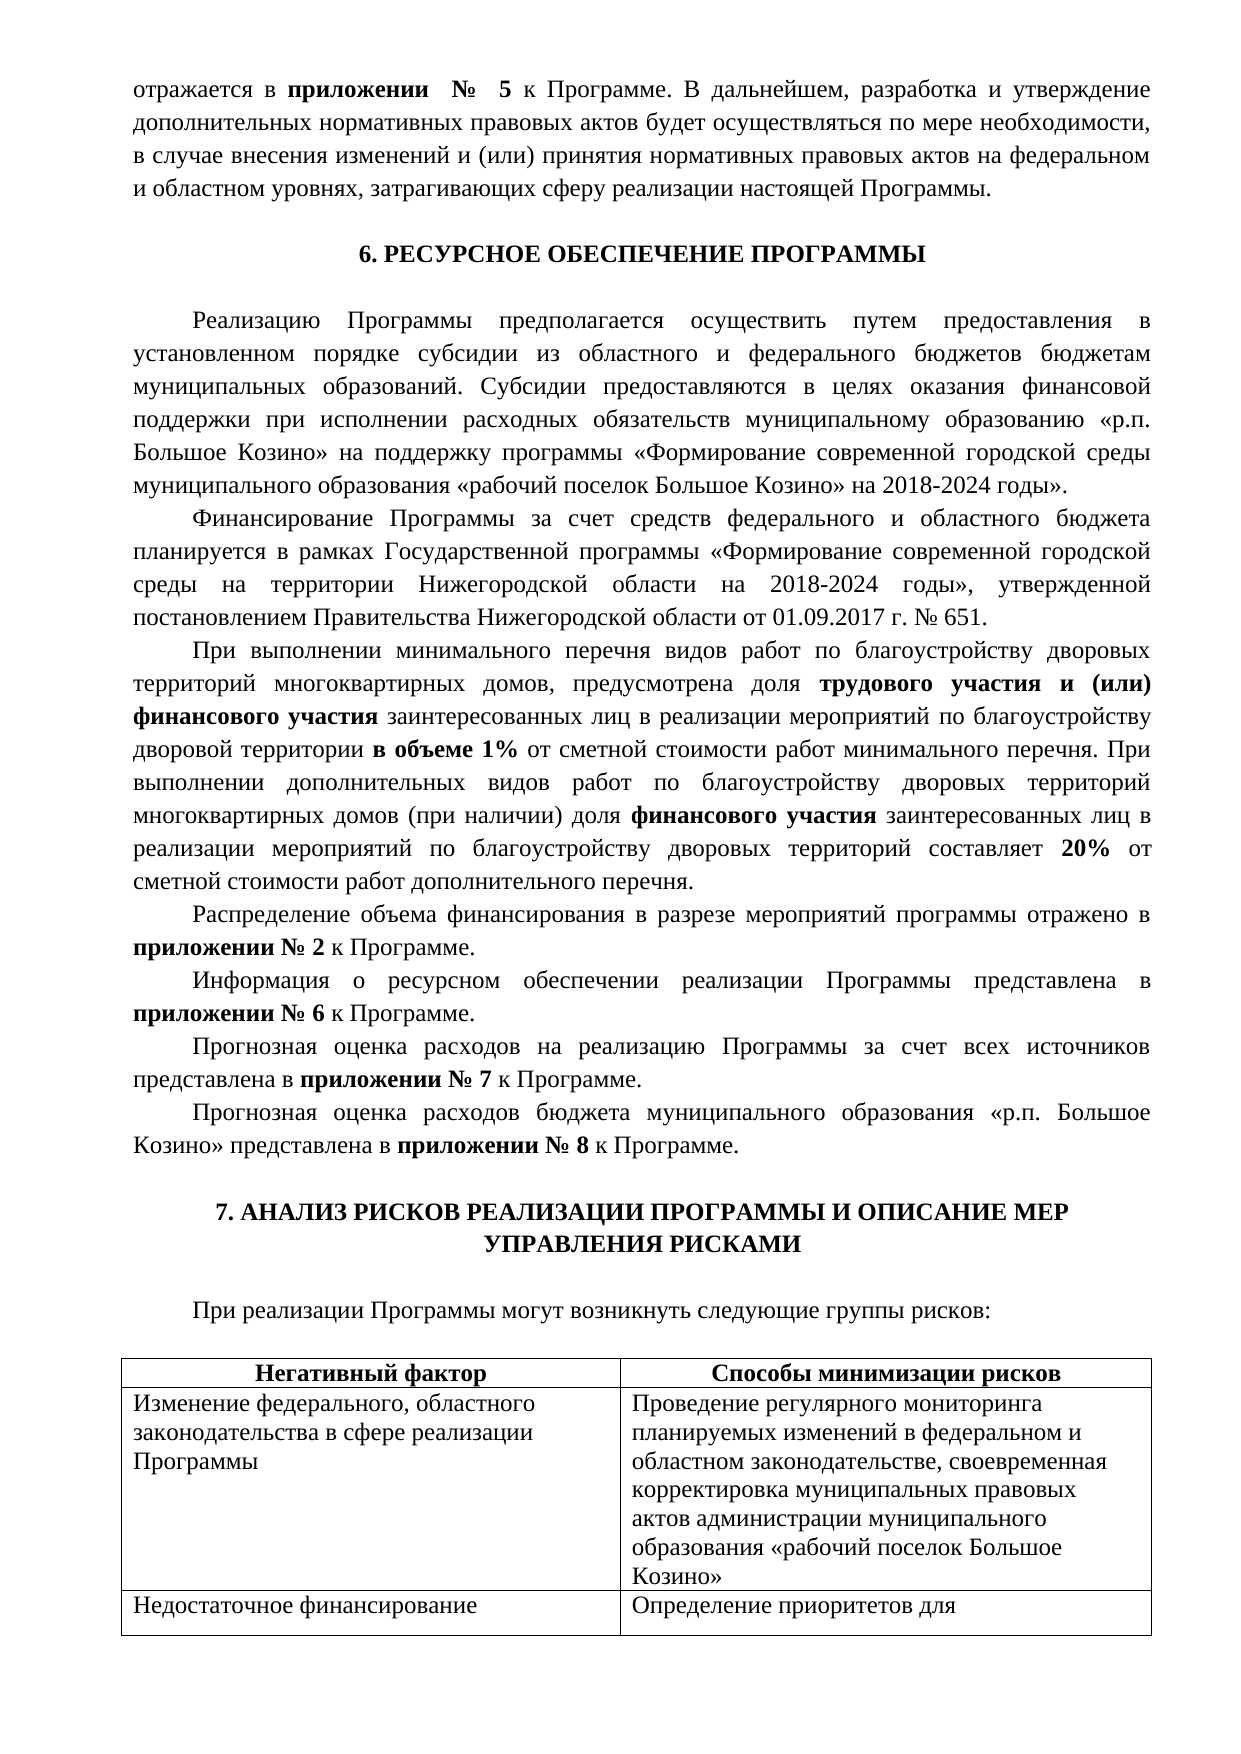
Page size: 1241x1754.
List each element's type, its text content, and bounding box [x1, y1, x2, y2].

table_cell Изменение федерального, областного законодательства в сфере реализации Программы [122, 1388, 620, 1589]
text Распределение объема финансирования в разрезе мероприятий программы отражено в приложении № 2 к Программе. [133, 899, 1152, 961]
text При выполнении минимального перечня видов работ по благоустройству дворовых территорий многоквартирных домов, предусмотрена доля трудового участия и (или) финансового участия заинтересованных лиц в реализации мероприятий по благоустройству дворовой территории в объеме 1% от сметной стоимости работ минимального перечня. При выполнении дополнительных видов работ по благоустройству дворовых территорий многоквартирных домов (при наличии) доля финансового участия заинтересованных лиц в реализации мероприятий по благоустройству дворовых территорий составляет 20% от сметной стоимости работ дополнительного перечня. [133, 635, 1152, 895]
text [133, 74, 1152, 202]
text Реализацию Программы предполагается осуществить путем предоставления в установленном порядке субсидии из областного и федерального бюджетов бюджетам муниципальных образований. Субсидии предоставляются в целях оказания финансовой поддержки при исполнении расходных обязательств муниципальному образованию «р.п. Большое Козино» на поддержку программы «Формирование современной городской среды муниципального образования «рабочий поселок Большое Козино» на 2018-2024 годы». [133, 305, 1152, 499]
text Финансирование Программы за счет средств федерального и областного бюджета планируется в рамках Государственной программы «Формирование современной городской среды на территории Нижегородской области на 2018-2024 годы», утвержденной постановлением Правительства Нижегородской области от 01.09.2017 г. № 651. [133, 503, 1152, 631]
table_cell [621, 1591, 1151, 1635]
table_cell Проведение регулярного мониторинга планируемых изменений в федеральном и областном законодательстве, своевременная корректировка муниципальных правовых актов администрации муниципального образования «рабочий поселок Большое Козино» [621, 1388, 1151, 1589]
text Прогнозная оценка расходов на реализацию Программы за счет всех источников представлена в приложении № 7 к Программе. [133, 1031, 1152, 1093]
text При реализации Программы могут возникнуть следующие группы рисков: [133, 1296, 1152, 1324]
text Прогнозная оценка расходов бюджета муниципального образования «р.п. Большое Козино» представлена в приложении № 8 к Программе. [133, 1097, 1152, 1159]
text 7. Анализ рисков реализации программы и описание мер управления рисками [133, 1197, 1152, 1258]
text Информация о ресурсном обеспечении реализации Программы представлена в приложении № 6 к Программе. [133, 965, 1152, 1027]
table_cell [122, 1591, 620, 1635]
table_header Негативный фактор [122, 1359, 620, 1387]
text 6. Ресурсное обеспечение программы [133, 239, 1152, 268]
table_header Способы минимизации рисков [621, 1359, 1151, 1387]
